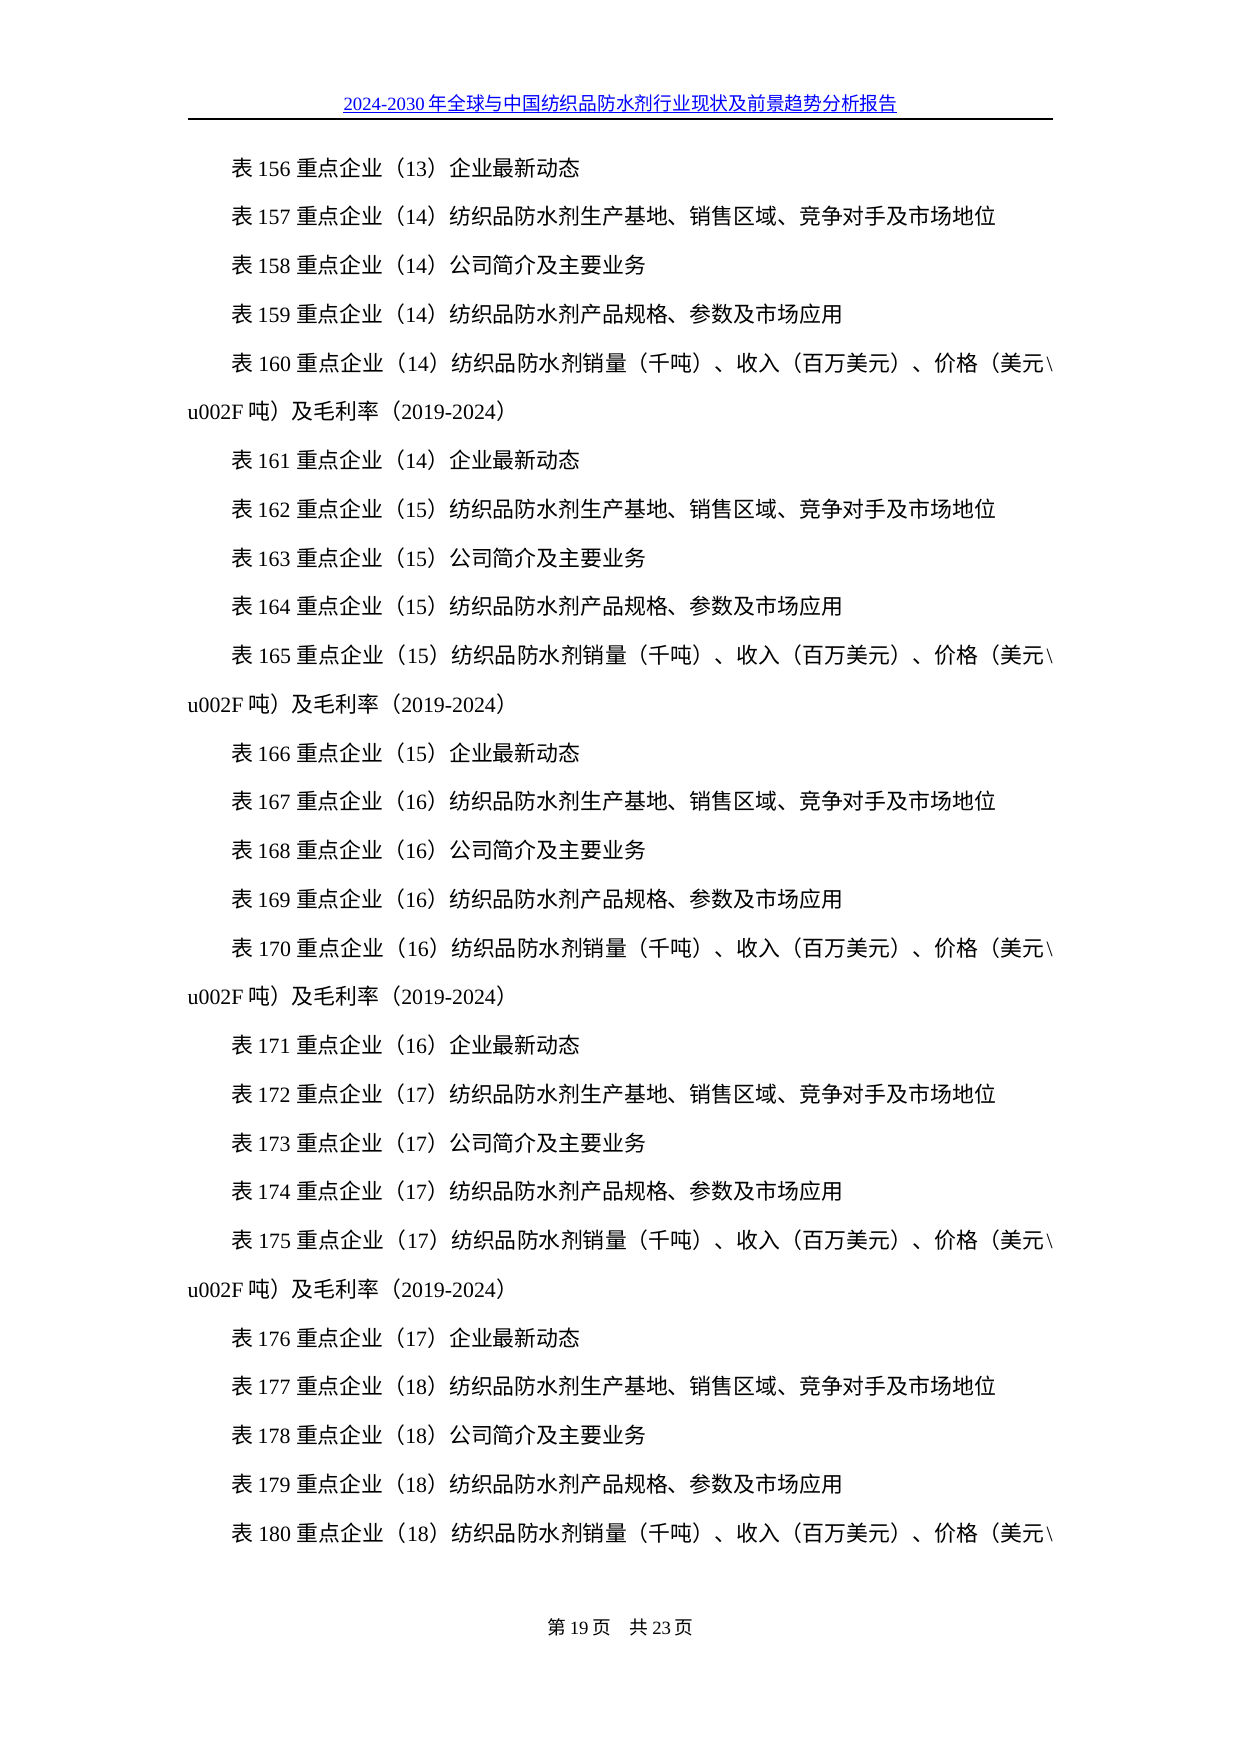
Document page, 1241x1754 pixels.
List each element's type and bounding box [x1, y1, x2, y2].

text [187, 150, 1053, 1548]
